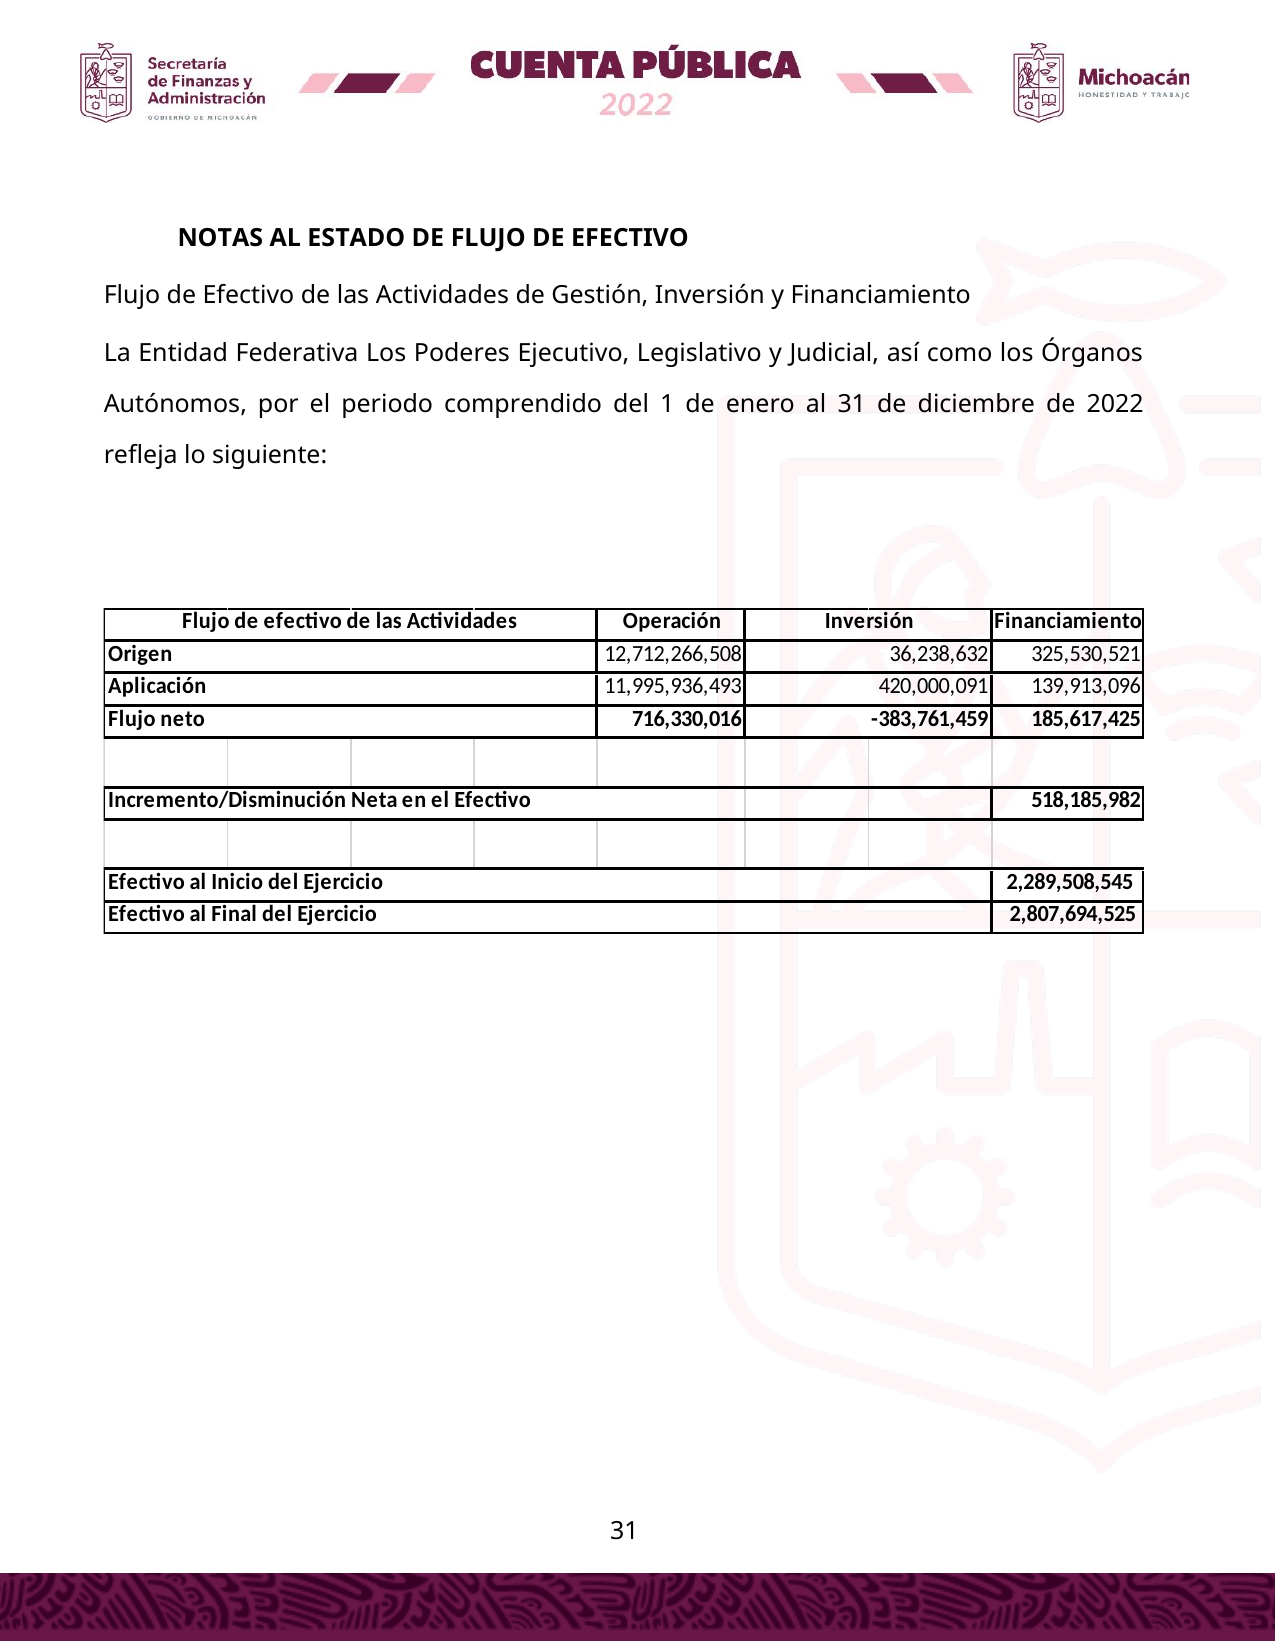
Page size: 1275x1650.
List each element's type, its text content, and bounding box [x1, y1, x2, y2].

picture [0, 32, 1275, 1650]
text La Entidad Federativa Los Poderes Ejecutivo, Legislativo y Judicial, así como los Órganos Autónomos, por el periodo comprendido del 1 de enero al 31 de diciembre de 2022 refleja lo siguiente: [103, 334, 1145, 470]
text NOTAS AL ESTADO DE FLUJO DE EFECTIVO [103, 220, 1145, 254]
text Flujo de Efectivo de las Actividades de Gestión, Inversión y Financiamiento [103, 277, 1145, 311]
